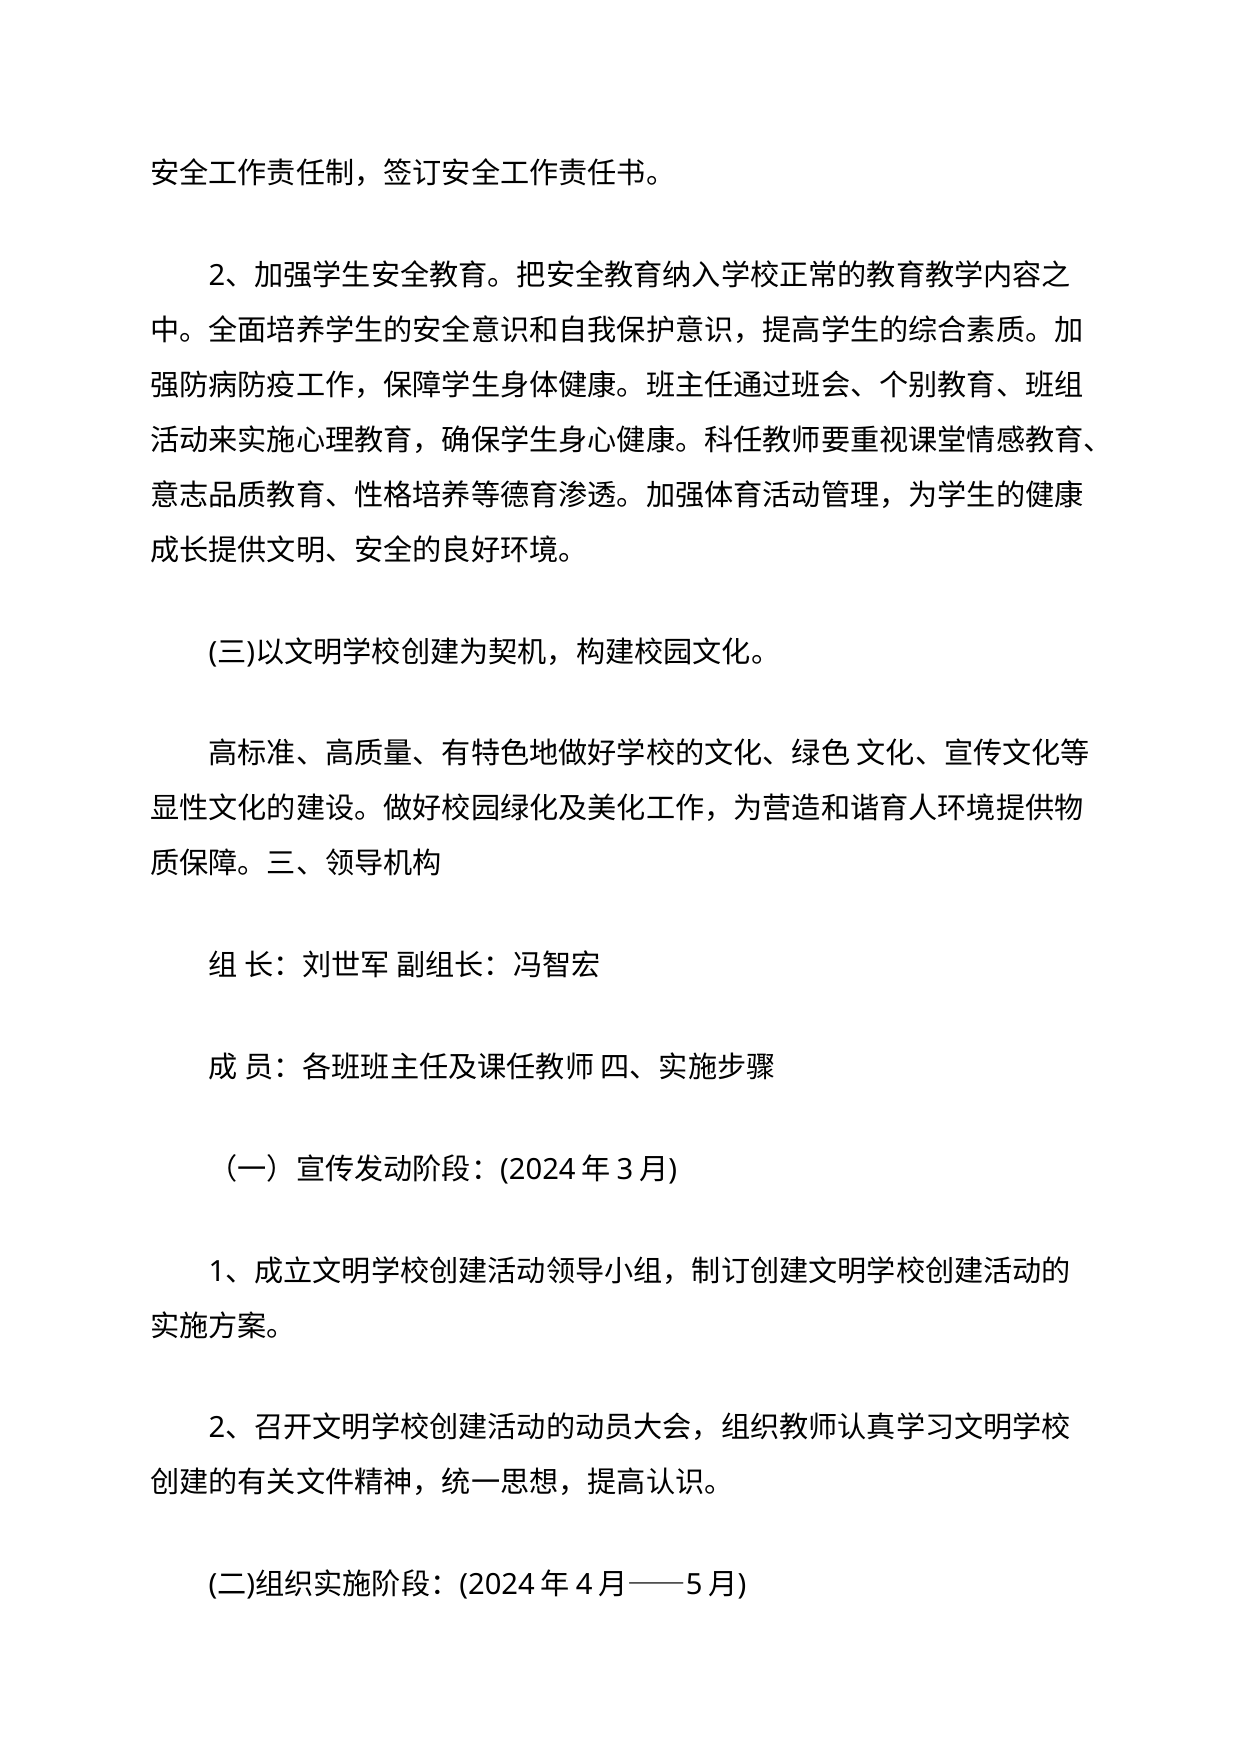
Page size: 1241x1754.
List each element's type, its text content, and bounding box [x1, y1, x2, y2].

text 组 长：刘世军 副组长：冯智宏 [150, 942, 1090, 984]
text 2、加强学生安全教育。把安全教育纳入学校正常的教育教学内容之中。全面培养学生的安全意识和自我保护意识，提高学生的综合素质。加强防病防疫工作，保障学生身体健康。班主任通过班会、个别教育、班组活动来实施心理教育，确保学生身心健康。科任教师要重视课堂情感教育、意志品质教育、性格培养等德育渗透。加强体育活动管理，为学生的健康成长提供文明、安全的良好环境。 [150, 252, 1090, 569]
text (二)组织实施阶段：(2024年4月——5月) [150, 1561, 1090, 1603]
text 成 员：各班班主任及课任教师 四、实施步骤 [150, 1043, 1090, 1086]
text 1、成立文明学校创建活动领导小组，制订创建文明学校创建活动的实施方案。 [150, 1247, 1090, 1344]
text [150, 150, 1090, 192]
text （一）宣传发动阶段：(2024年3月) [150, 1145, 1090, 1188]
text 2、召开文明学校创建活动的动员大会，组织教师认真学习文明学校创建的有关文件精神，统一思想，提高认识。 [150, 1404, 1090, 1501]
text 高标准、高质量、有特色地做好学校的文化、绿色 文化、宣传文化等显性文化的建设。做好校园绿化及美化工作，为营造和谐育人环境提供物质保障。三、领导机构 [150, 730, 1090, 882]
text (三)以文明学校创建为契机，构建校园文化。 [150, 628, 1090, 671]
